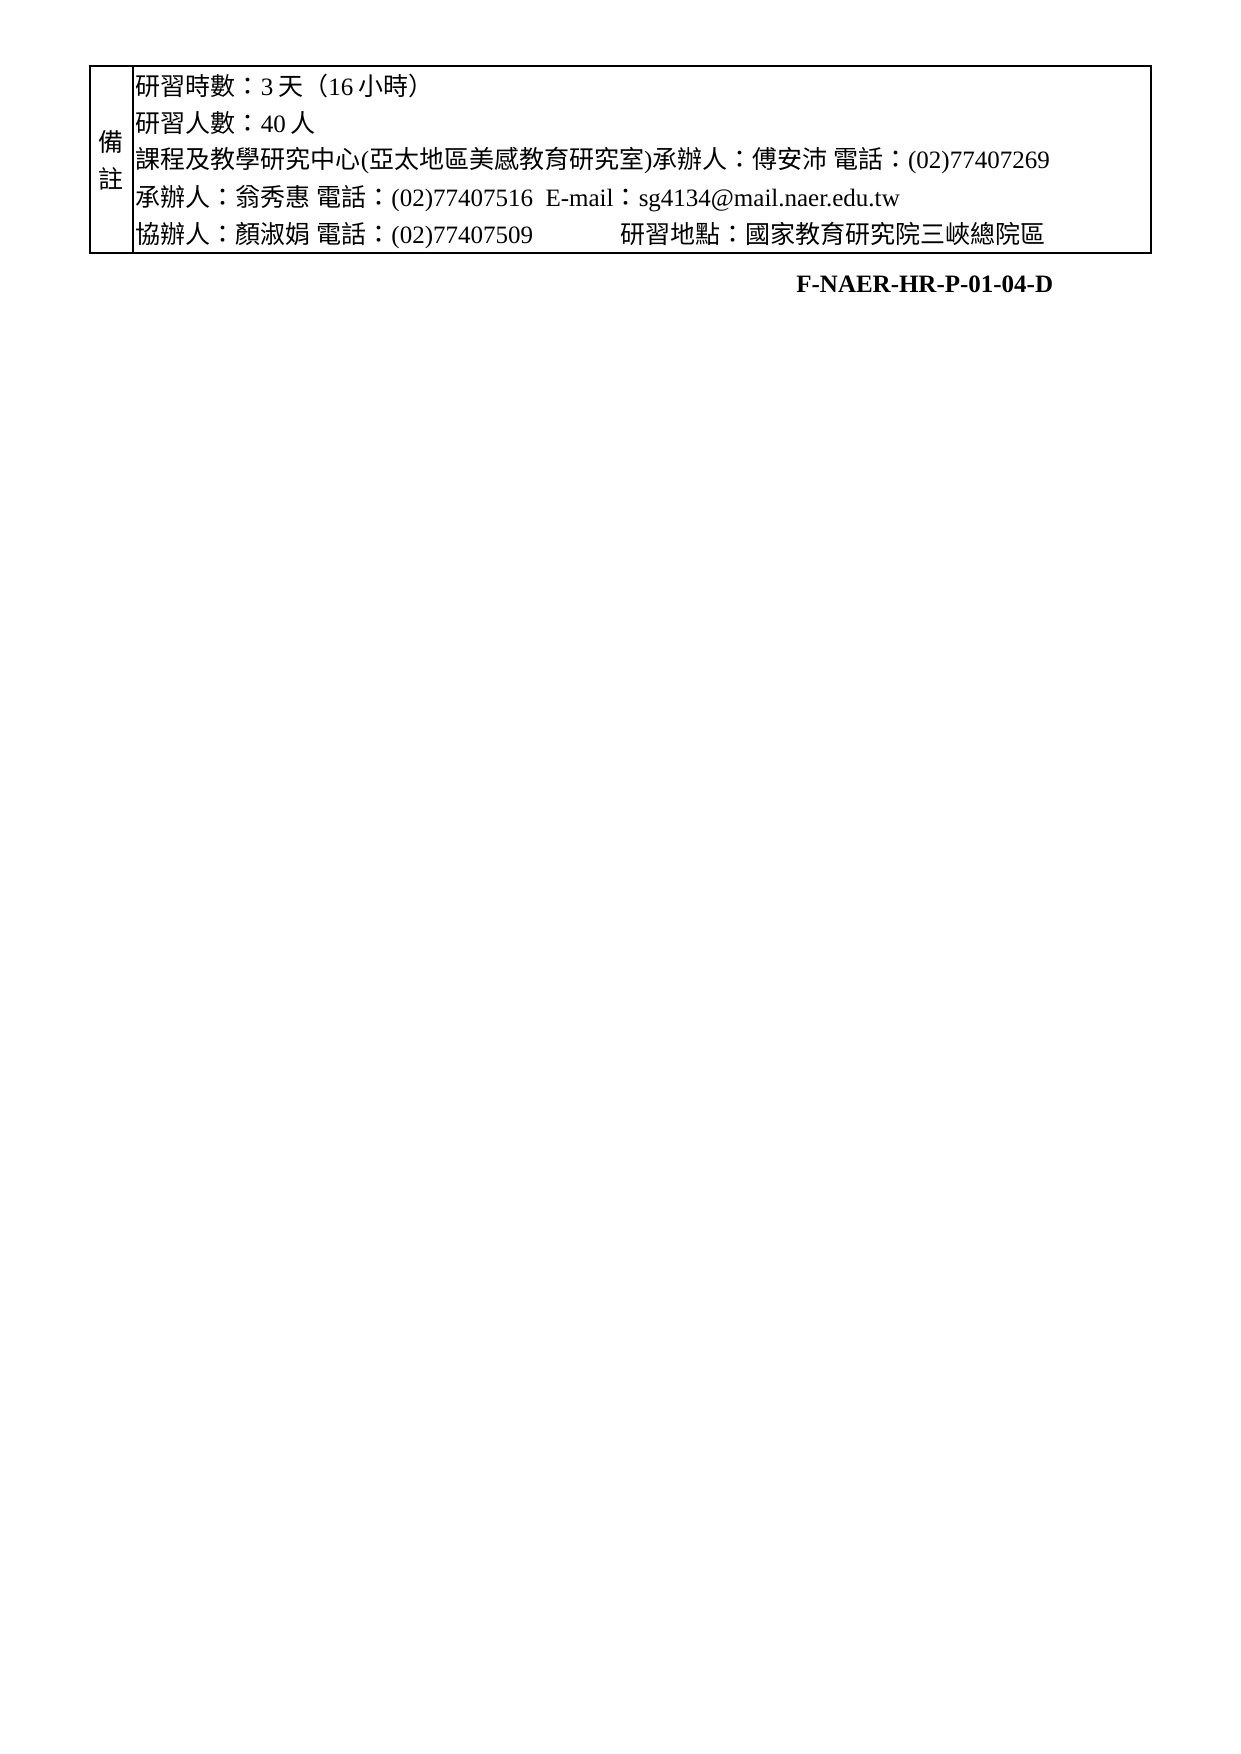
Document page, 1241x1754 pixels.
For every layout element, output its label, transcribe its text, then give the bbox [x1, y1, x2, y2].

text F-NAER-HR-P-01-04-D [187, 273, 1053, 298]
table_cell 備 註 [91, 67, 132, 252]
table_cell 研習時數：3天（16小時） 研習人數：40人 課程及教學研究中心(亞太地區美感教育研究室)承辦人：傅安沛 電話：(02)77407269 承辦人：翁秀惠 電話：(02)77407516 E-mail：sg4134@mail.naer.edu.tw 協辦人：顏淑娟 電話：(02)77407509 研習地點：國家教育研究院三峽總院區 [134, 67, 1150, 252]
